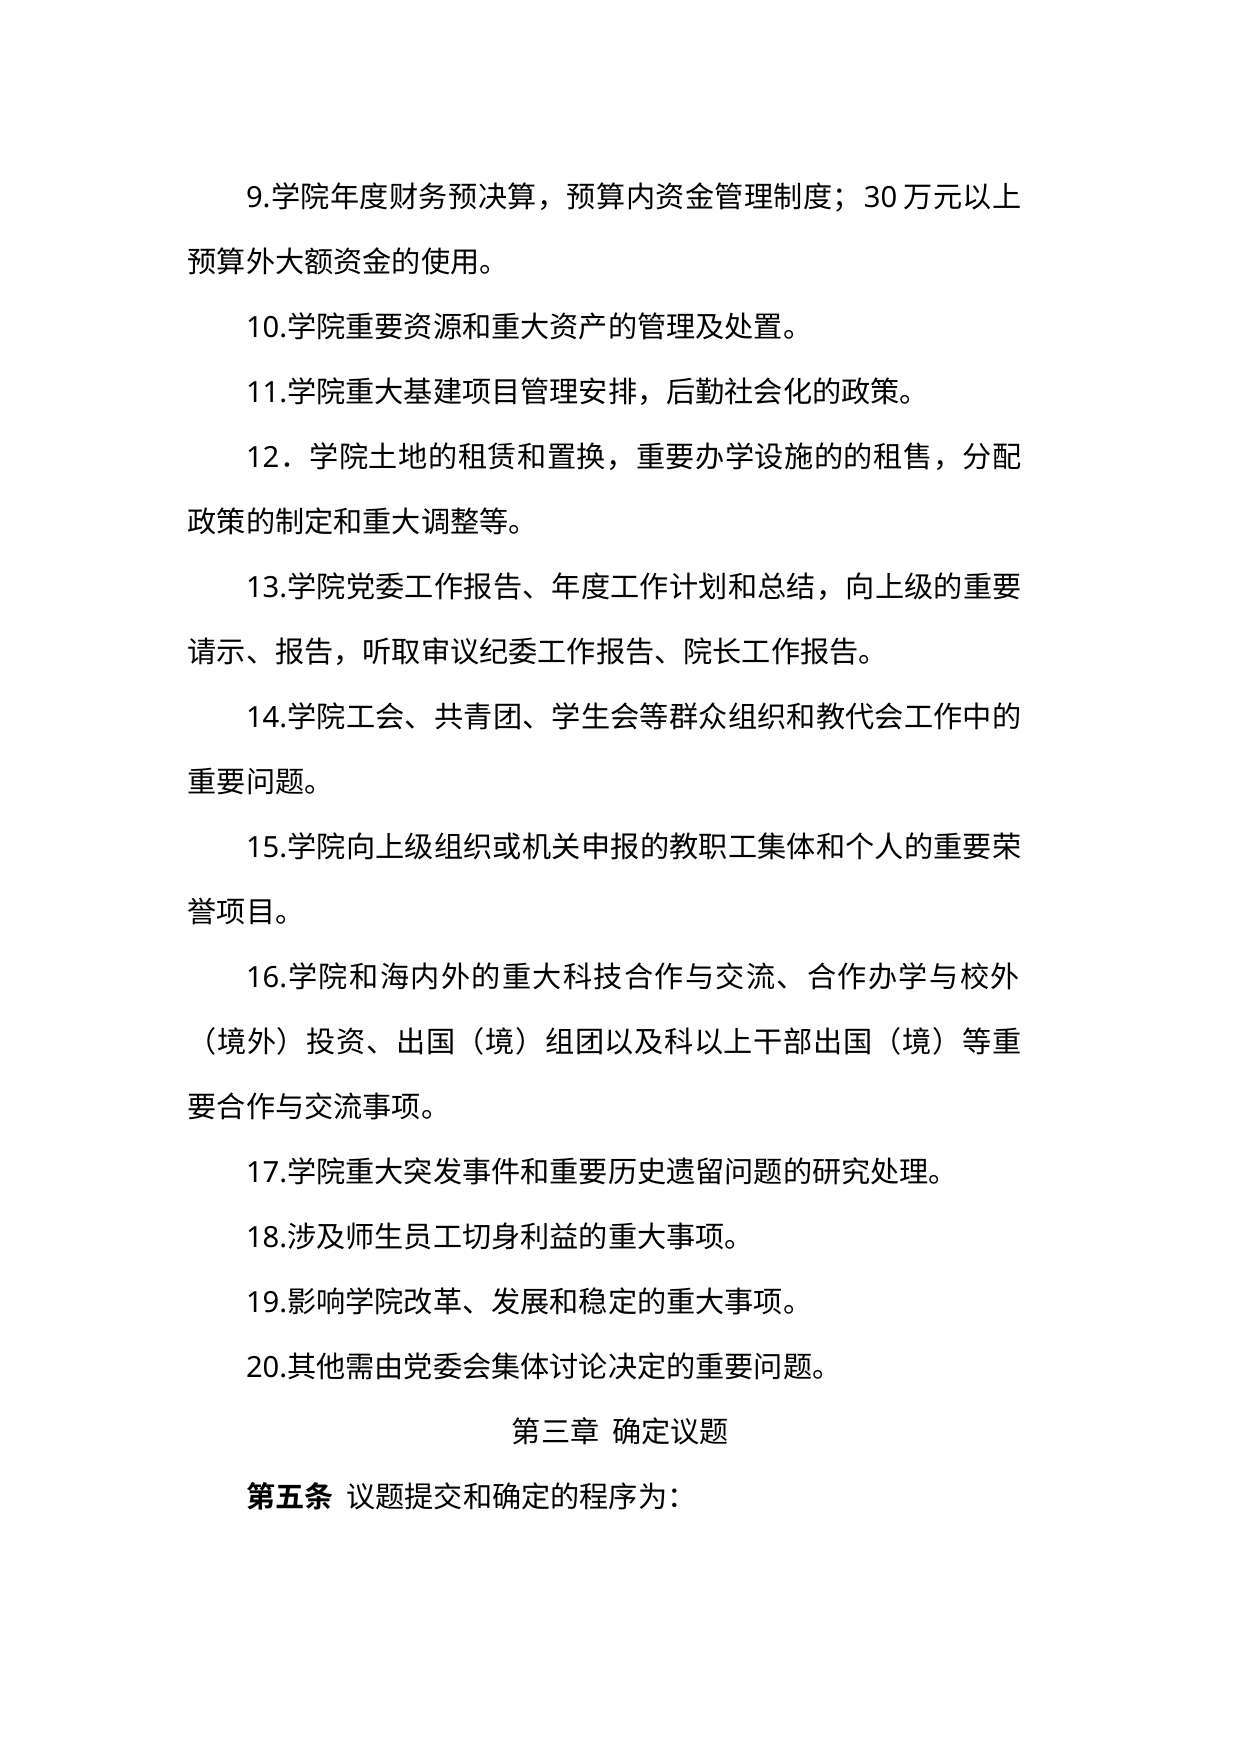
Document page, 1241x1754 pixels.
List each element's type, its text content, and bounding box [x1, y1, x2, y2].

text 9.学院年度财务预决算，预算内资金管理制度；30万元以上预算外大额资金的使用。 [187, 162, 1021, 292]
text 16.学院和海内外的重大科技合作与交流、合作办学与校外（境外）投资、出国（境）组团以及科以上干部出国（境）等重要合作与交流事项。 [187, 942, 1021, 1137]
text 14.学院工会、共青团、学生会等群众组织和教代会工作中的重要问题。 [187, 682, 1021, 812]
text 10.学院重要资源和重大资产的管理及处置。 [187, 292, 1021, 357]
text 19.影响学院改革、发展和稳定的重大事项。 [187, 1267, 1021, 1332]
text 第五条 议题提交和确定的程序为： [187, 1462, 1021, 1527]
text 15.学院向上级组织或机关申报的教职工集体和个人的重要荣誉项目。 [187, 812, 1021, 942]
text 20.其他需由党委会集体讨论决定的重要问题。 [187, 1332, 1021, 1397]
text 13.学院党委工作报告、年度工作计划和总结，向上级的重要请示、报告，听取审议纪委工作报告、院长工作报告。 [187, 552, 1021, 682]
text 11.学院重大基建项目管理安排，后勤社会化的政策。 [187, 357, 1021, 422]
text 17.学院重大突发事件和重要历史遗留问题的研究处理。 [187, 1137, 1021, 1202]
text 12．学院土地的租赁和置换，重要办学设施的的租售，分配政策的制定和重大调整等。 [187, 422, 1021, 552]
text 第三章 确定议题 [187, 1397, 1053, 1462]
text 18.涉及师生员工切身利益的重大事项。 [187, 1202, 1021, 1267]
